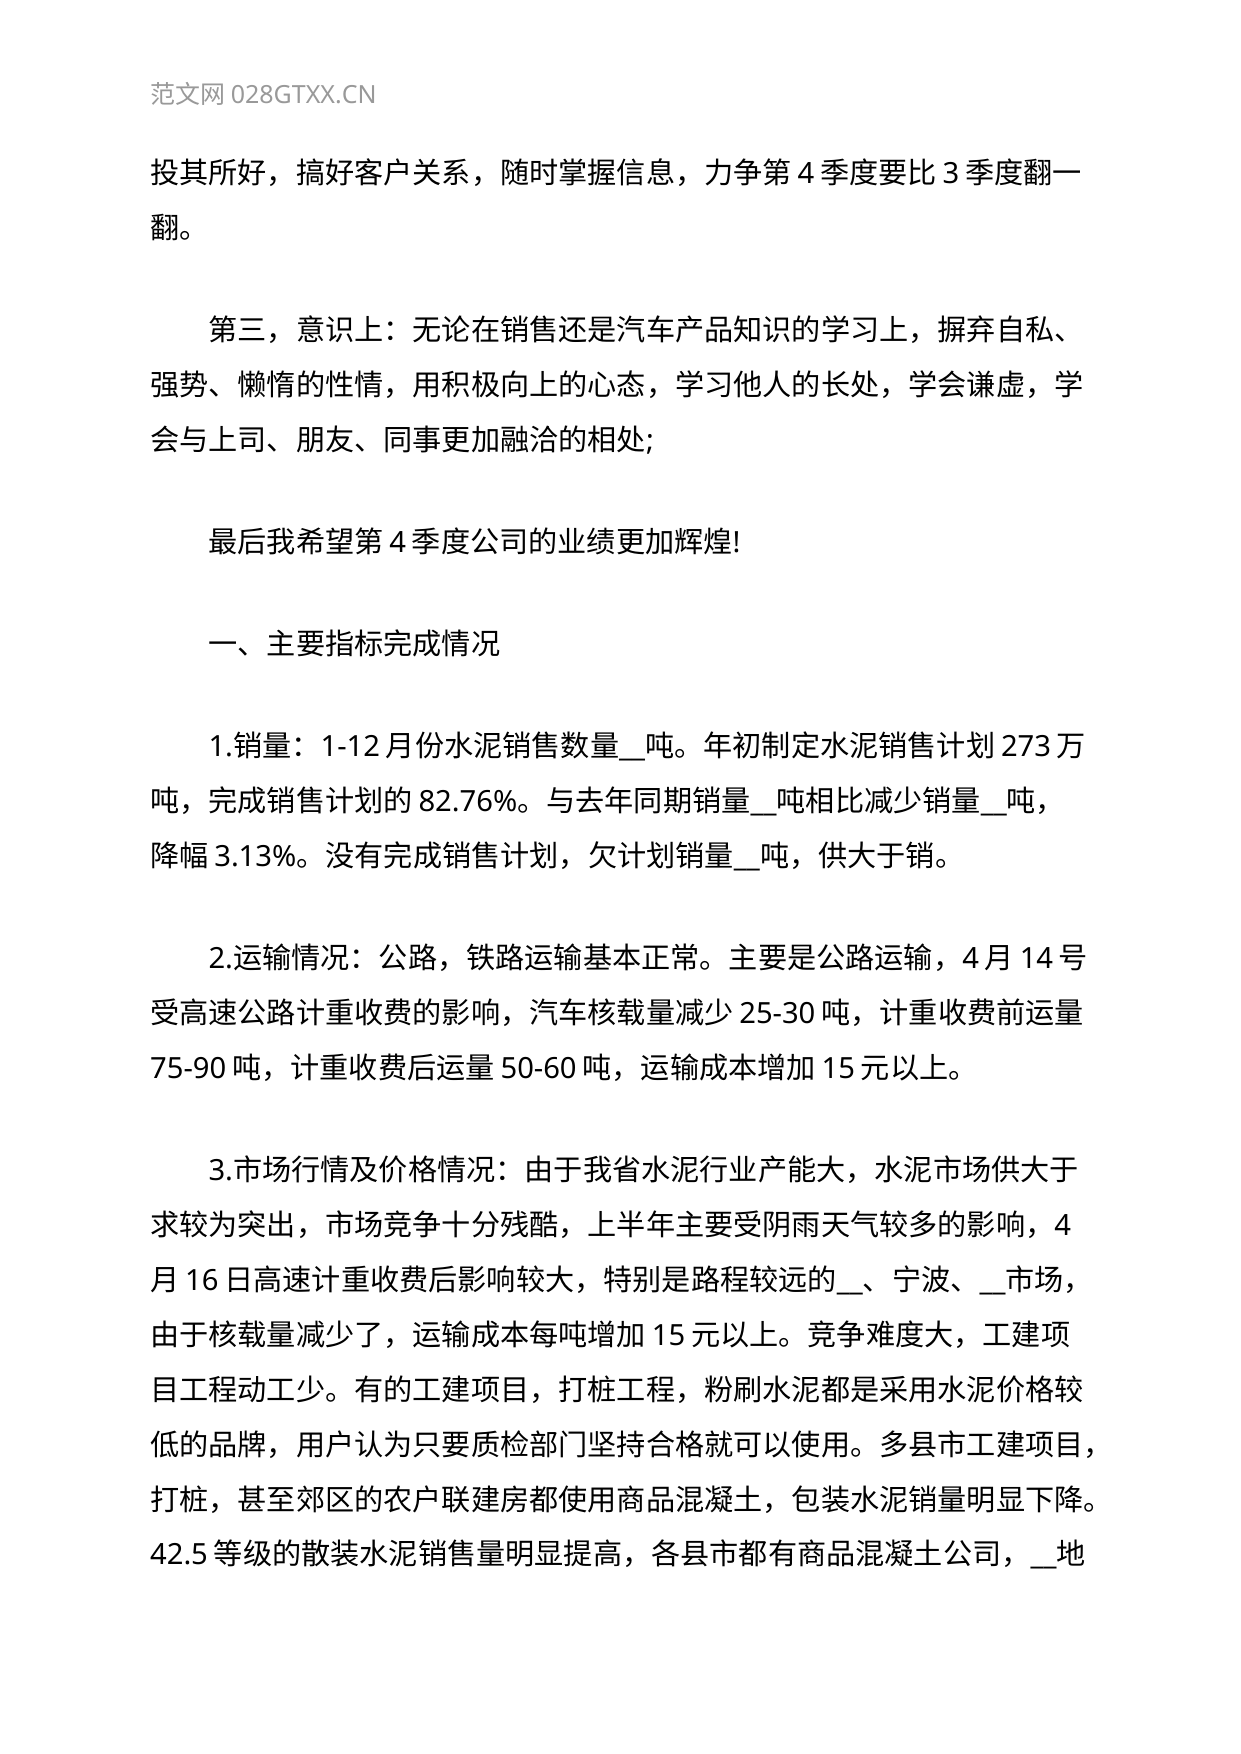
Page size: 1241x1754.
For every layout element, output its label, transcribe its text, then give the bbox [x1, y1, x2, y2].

text 1.销量：1-12月份水泥销售数量__吨。年初制定水泥销售计划273万吨，完成销售计划的82.76%。与去年同期销量__吨相比减少销量__吨，降幅3.13%。没有完成销售计划，欠计划销量__吨，供大于销。 [150, 722, 1090, 875]
text 最后我希望第4季度公司的业绩更加辉煌! [150, 518, 1090, 561]
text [150, 150, 1090, 247]
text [150, 1146, 1090, 1573]
text 一、主要指标完成情况 [150, 621, 1090, 663]
text 第三，意识上：无论在销售还是汽车产品知识的学习上，摒弃自私、强势、懒惰的性情，用积极向上的心态，学习他人的长处，学会谦虚，学会与上司、朋友、同事更加融洽的相处; [150, 307, 1090, 459]
text 2.运输情况：公路，铁路运输基本正常。主要是公路运输，4月14号受高速公路计重收费的影响，汽车核载量减少25-30吨，计重收费前运量75-90吨，计重收费后运量50-60吨，运输成本增加15元以上。 [150, 934, 1090, 1087]
